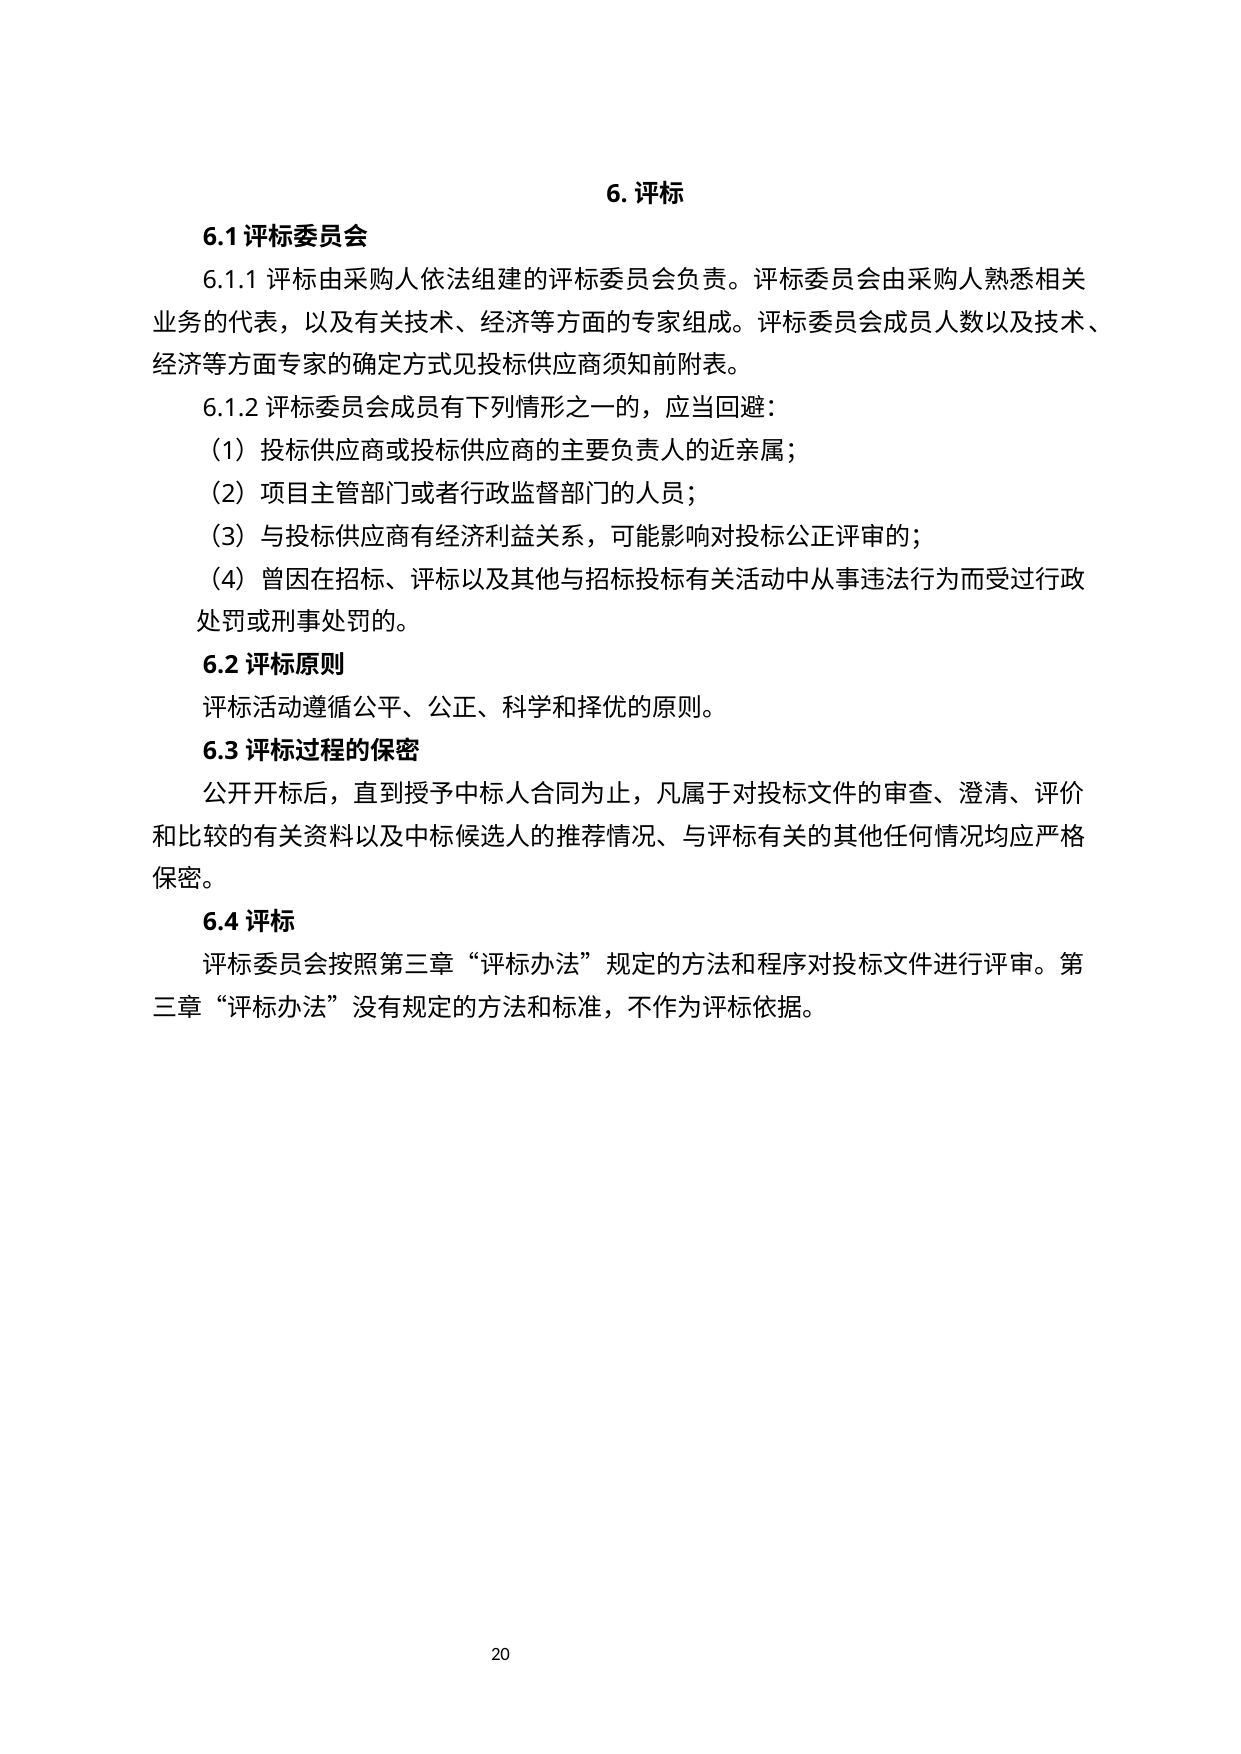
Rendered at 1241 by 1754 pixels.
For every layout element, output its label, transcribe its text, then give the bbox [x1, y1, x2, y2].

text 6.2 评标原则 [152, 641, 1088, 684]
text 6.3 评标过程的保密 [152, 727, 1088, 770]
text （1）投标供应商或投标供应商的主要负责人的近亲属； [196, 427, 1088, 470]
text 6.4 评标 [152, 898, 1088, 941]
text 评标活动遵循公平、公正、科学和择优的原则。 [152, 684, 1088, 727]
text 6.1.1 评标由采购人依法组建的评标委员会负责。评标委员会由采购人熟悉相关业务的代表，以及有关技术、经济等方面的专家组成。评标委员会成员人数以及技术、经济等方面专家的确定方式见投标供应商须知前附表。 [152, 256, 1088, 384]
subtitle 6. 评标 [152, 171, 1088, 213]
text 公开开标后，直到授予中标人合同为止，凡属于对投标文件的审查、澄清、评价和比较的有关资料以及中标候选人的推荐情况、与评标有关的其他任何情况均应严格保密。 [152, 770, 1088, 898]
text （4）曾因在招标、评标以及其他与招标投标有关活动中从事违法行为而受过行政处罚或刑事处罚的。 [196, 556, 1088, 641]
text 6.1.2 评标委员会成员有下列情形之一的，应当回避： [152, 384, 1088, 427]
text （3）与投标供应商有经济利益关系，可能影响对投标公正评审的； [196, 513, 1088, 556]
text 评标委员会按照第三章“评标办法”规定的方法和程序对投标文件进行评审。第三章“评标办法”没有规定的方法和标准，不作为评标依据。 [152, 941, 1088, 1027]
text 6.1评标委员会 [152, 213, 1088, 256]
text （2）项目主管部门或者行政监督部门的人员； [196, 470, 1088, 513]
